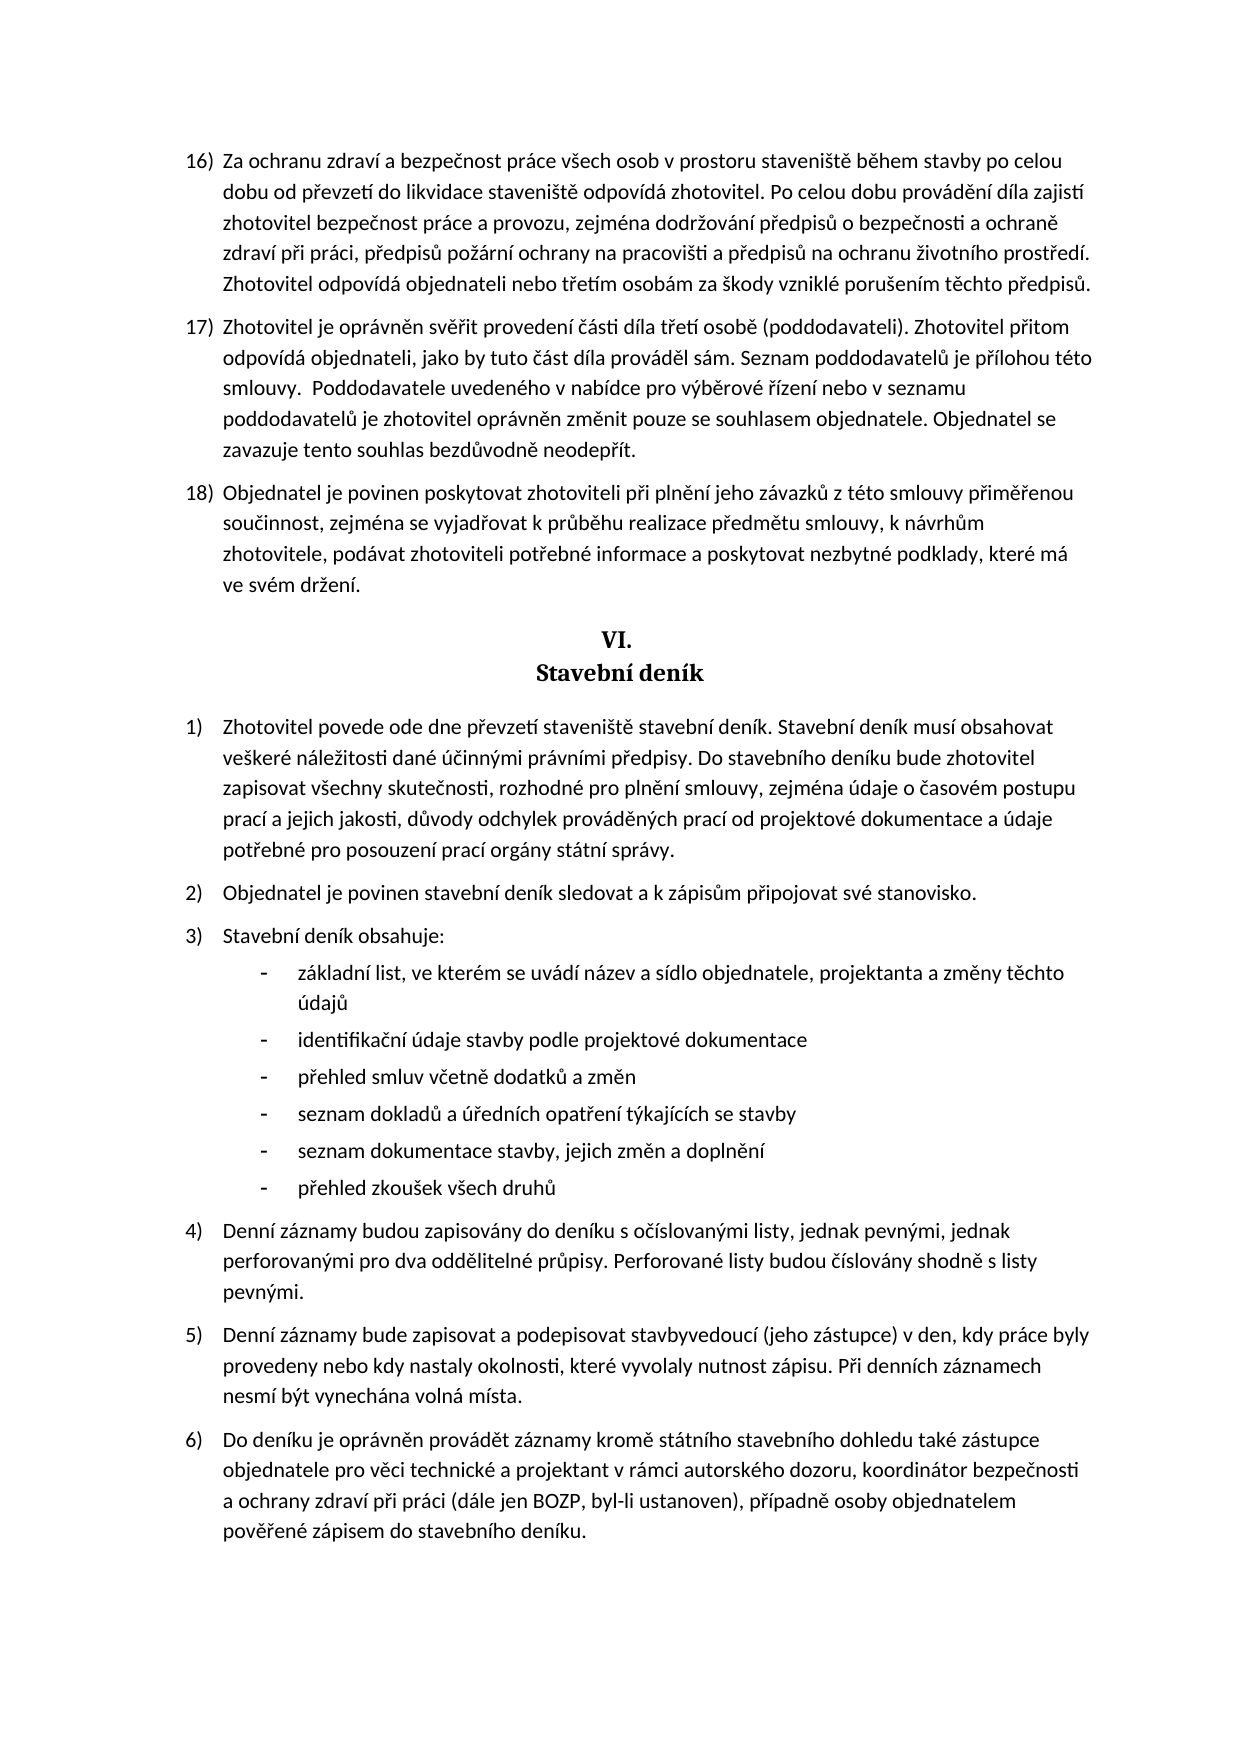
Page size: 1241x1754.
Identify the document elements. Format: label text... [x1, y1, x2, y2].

text základní list, ve kterém se uvádí název a sídlo objednatele, projektanta a změny těchto údajů [260, 959, 1093, 1016]
text Za ochranu zdraví a bezpečnost práce všech osob v prostoru staveniště během stavby po celou dobu od převzetí do likvidace staveniště odpovídá zhotovitel. Po celou dobu provádění díla zajistí zhotovitel bezpečnost práce a provozu, zejména dodržování předpisů o bezpečnosti a ochraně zdraví při práci, předpisů požární ochrany na pracovišti a předpisů na ochranu životního prostředí. Zhotovitel odpovídá objednateli nebo třetím osobám za škody vzniklé porušením těchto předpisů. [185, 148, 1093, 297]
text Denní záznamy bude zapisovat a podepisovat stavbyvedoucí (jeho zástupce) v den, kdy práce byly provedeny nebo kdy nastaly okolnosti, které vyvolaly nutnost zápisu. Při denních záznamech nesmí být vynechána volná místa. [185, 1321, 1093, 1409]
text přehled zkoušek všech druhů [260, 1174, 1093, 1201]
text Zhotovitel je oprávněn svěřit provedení části díla třetí osobě (poddodavateli). Zhotovitel přitom odpovídá objednateli, jako by tuto část díla prováděl sám. Seznam poddodavatelů je přílohou této smlouvy. Poddodavatele uvedeného v nabídce pro výběrové řízení nebo v seznamu poddodavatelů je zhotovitel oprávněn změnit pouze se souhlasem objednatele. Objednatel se zavazuje tento souhlas bezdůvodně neodepřít. [185, 313, 1093, 462]
text Stavební deník [148, 659, 1093, 688]
text seznam dokumentace stavby, jejich změn a doplnění [260, 1137, 1093, 1164]
text přehled smluv včetně dodatků a změn [260, 1063, 1093, 1090]
text Zhotovitel povede ode dne převzetí staveniště stavební deník. Stavební deník musí obsahovat veškeré náležitosti dané účinnými právními předpisy. Do stavebního deníku bude zhotovitel zapisovat všechny skutečnosti, rozhodné pro plnění smlouvy, zejména údaje o časovém postupu prací a jejich jakosti, důvody odchylek prováděných prací od projektové dokumentace a údaje potřebné pro posouzení prací orgány státní správy. [185, 713, 1093, 862]
text Objednatel je povinen poskytovat zhotoviteli při plnění jeho závazků z této smlouvy přiměřenou součinnost, zejména se vyjadřovat k průběhu realizace předmětu smlouvy, k návrhům zhotovitele, podávat zhotoviteli potřebné informace a poskytovat nezbytné podklady, které má ve svém držení. [185, 479, 1093, 597]
text Stavební deník obsahuje: [185, 922, 1093, 949]
text identifikační údaje stavby podle projektové dokumentace [260, 1026, 1093, 1053]
text seznam dokladů a úředních opatření týkajících se stavby [260, 1100, 1093, 1127]
text Do deníku je oprávněn provádět záznamy kromě státního stavebního dohledu také zástupce objednatele pro věci technické a projektant v rámci autorského dozoru, koordinátor bezpečnosti a ochrany zdraví při práci (dále jen BOZP, byl-li ustanoven), případně osoby objednatelem pověřené zápisem do stavebního deníku. [185, 1426, 1093, 1544]
text Objednatel je povinen stavební deník sledovat a k zápisům připojovat své stanovisko. [185, 879, 1093, 906]
text Denní záznamy budou zapisovány do deníku s očíslovanými listy, jednak pevnými, jednak perforovanými pro dva oddělitelné průpisy. Perforované listy budou číslovány shodně s listy pevnými. [185, 1217, 1093, 1305]
